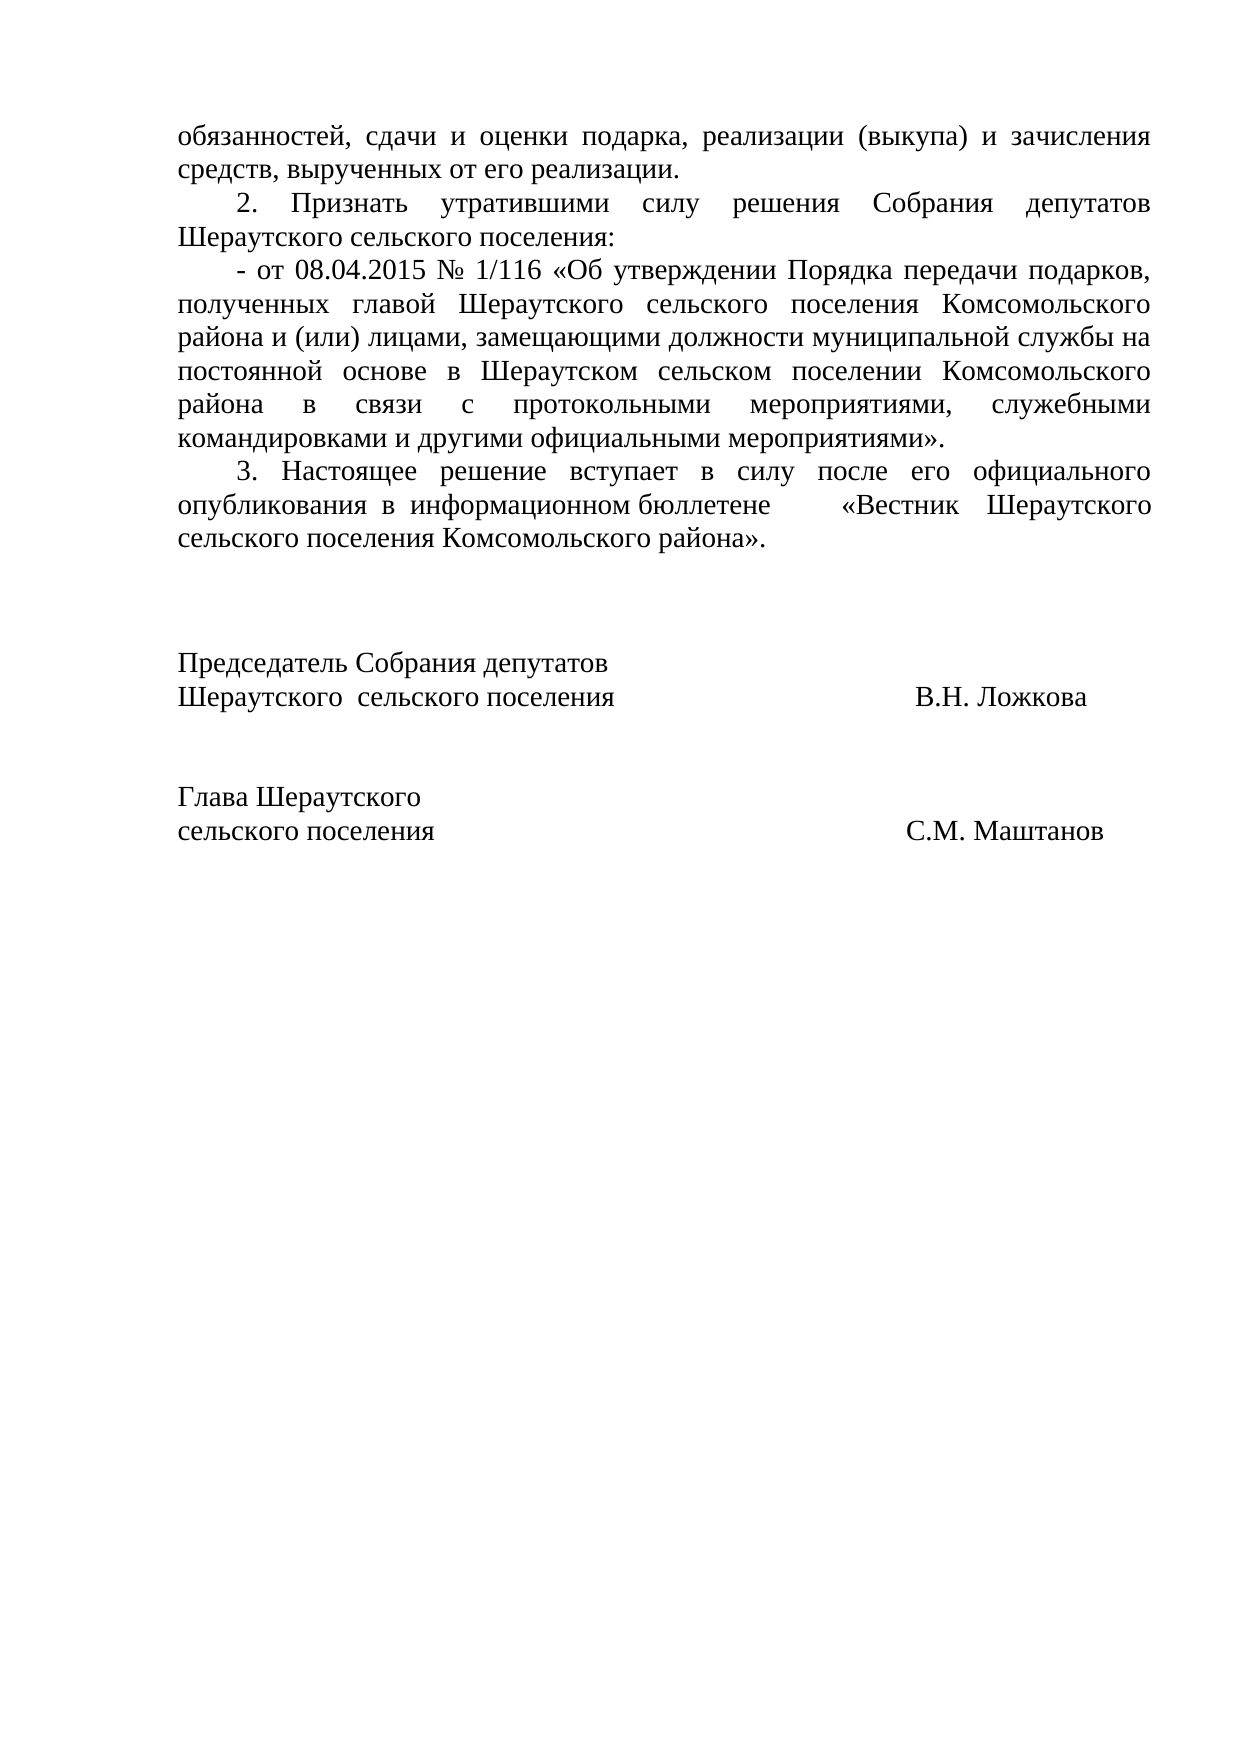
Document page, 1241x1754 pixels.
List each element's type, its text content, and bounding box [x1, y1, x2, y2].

text Глава Шераутского [177, 779, 1152, 813]
text 3. Настоящее решение вступает в силу после его официального опубликования в информационном бюллетене «Вестник Шераутского сельского поселения Комсомольского района». [177, 453, 1152, 554]
text - от 08.04.2015 № 1/116 «Об утверждении Порядка передачи подарков, полученных главой Шераутского сельского поселения Комсомольского района и (или) лицами, замещающими должности муниципальной службы на постоянной основе в Шераутском сельском поселении Комсомольского района в связи с протокольными мероприятиями, служебными командировками и другими официальными мероприятиями». [177, 252, 1152, 453]
text Шераутского сельского поселения В.Н. Ложкова [177, 679, 1152, 712]
text сельского поселения С.М. Маштанов [177, 813, 1152, 846]
text 2. Признать утратившими силу решения Собрания депутатов Шераутского сельского поселения: [177, 185, 1152, 252]
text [177, 118, 1152, 185]
text Председатель Собрания депутатов [177, 645, 1152, 679]
